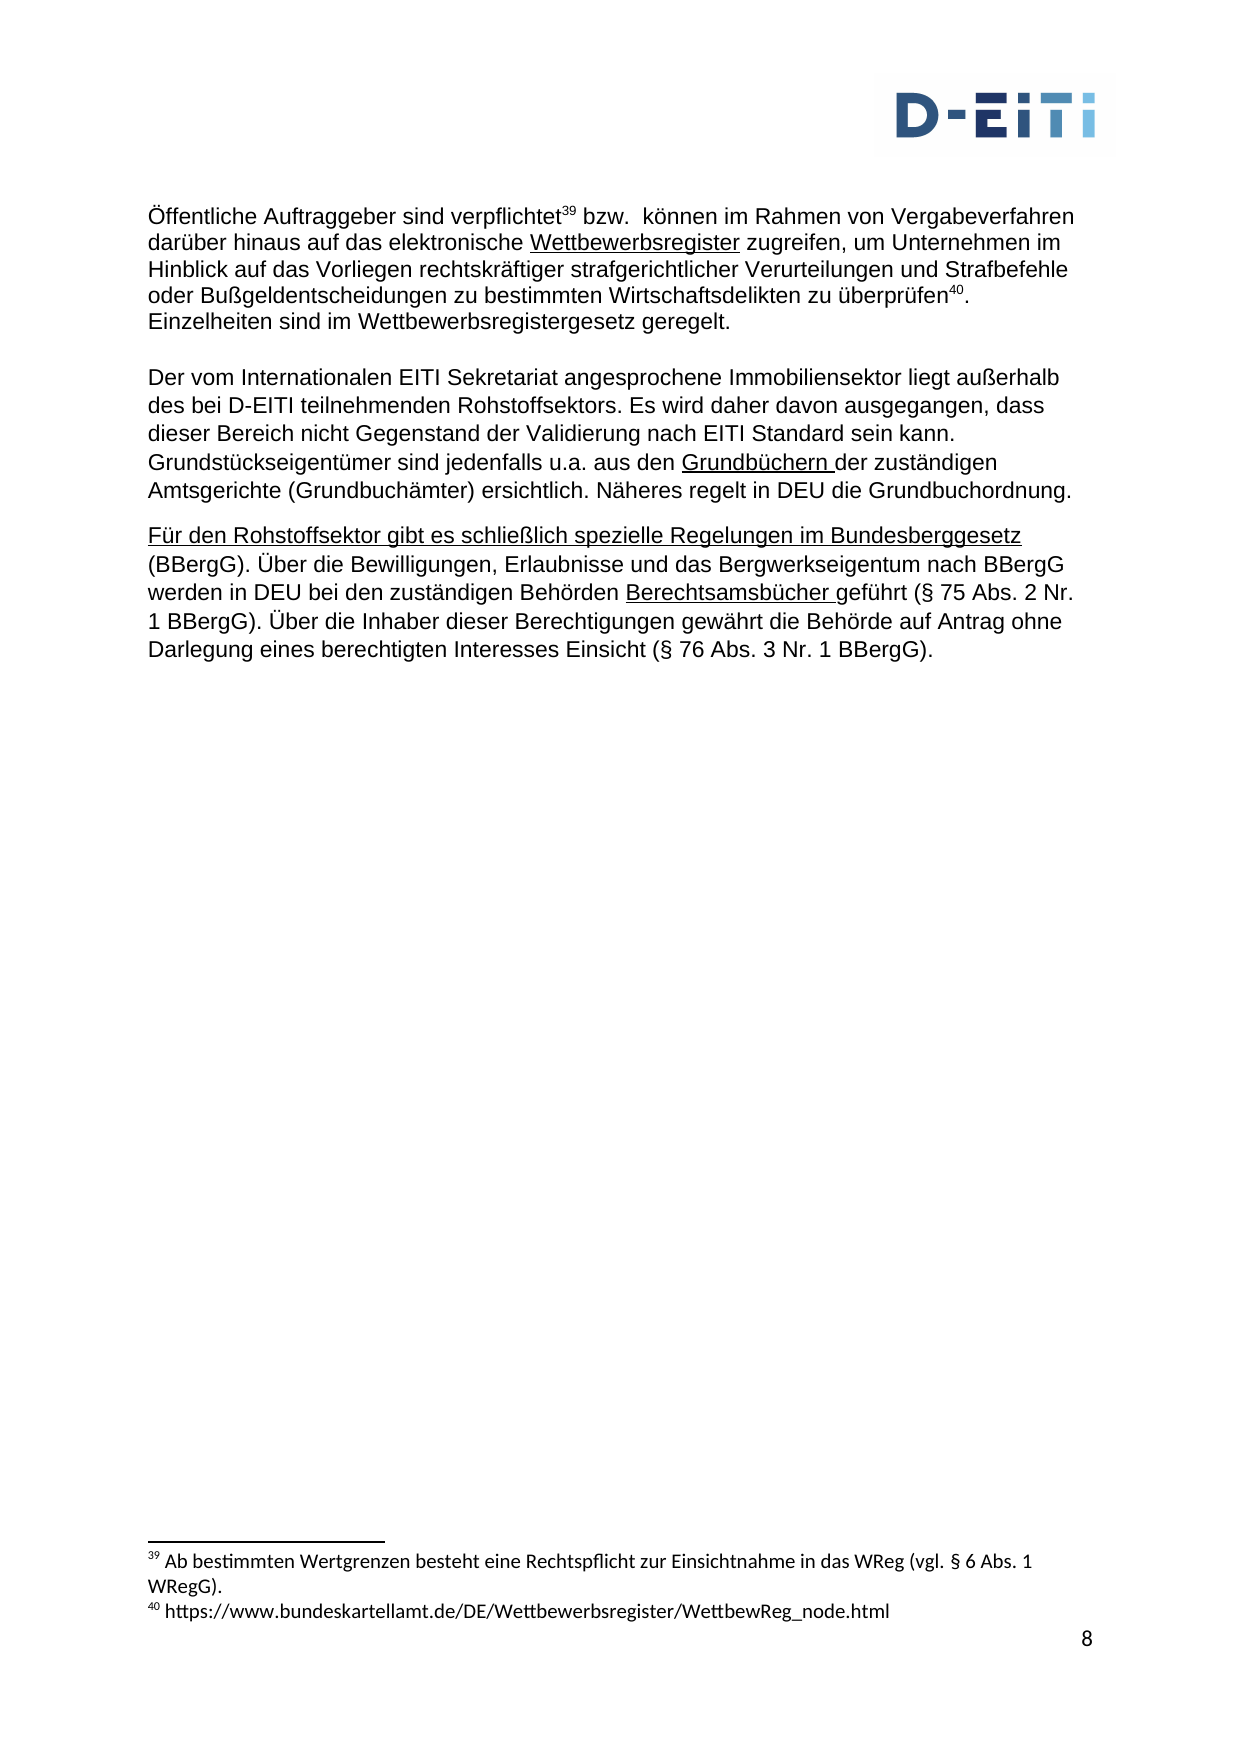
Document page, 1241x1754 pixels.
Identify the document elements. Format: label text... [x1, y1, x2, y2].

text Der vom Internationalen EITI Sekretariat angesprochene Immobiliensektor liegt außerhalb des bei D-EITI teilnehmenden Rohstoffsektors. Es wird daher davon ausgegangen, dass dieser Bereich nicht Gegenstand der Validierung nach EITI Standard sein kann. Grundstückseigentümer sind jedenfalls u.a. aus den Grundbüchern der zuständigen Amtsgerichte (Grundbuchämter) ersichtlich. Näheres regelt in DEU die Grundbuchordnung. [148, 363, 1093, 503]
text Für den Rohstoffsektor gibt es schließlich spezielle Regelungen im Bundesberggesetz (BBergG). Über die Bewilligungen, Erlaubnisse und das Bergwerkseigentum nach BBergG werden in DEU bei den zuständigen Behörden Berechtsamsbücher geführt (§ 75 Abs. 2 Nr. 1 BBergG). Über die Inhaber dieser Berechtigungen gewährt die Behörde auf Antrag ohne Darlegung eines berechtigten Interesses Einsicht (§ 76 Abs. 3 Nr. 1 BBergG). [148, 522, 1093, 662]
picture [874, 73, 1117, 157]
text Öffentliche Auftraggeber sind verpflichtet bzw. können im Rahmen von Vergabeverfahren darüber hinaus auf das elektronische Wettbewerbsregister zugreifen, um Unternehmen im Hinblick auf das Vorliegen rechtskräftiger strafgerichtlicher Verurteilungen und Strafbefehle oder Bußgeldentscheidungen zu bestimmten Wirtschaftsdelikten zu überprüfen. Einzelheiten sind im Wettbewerbsregistergesetz geregelt. [148, 203, 1093, 335]
